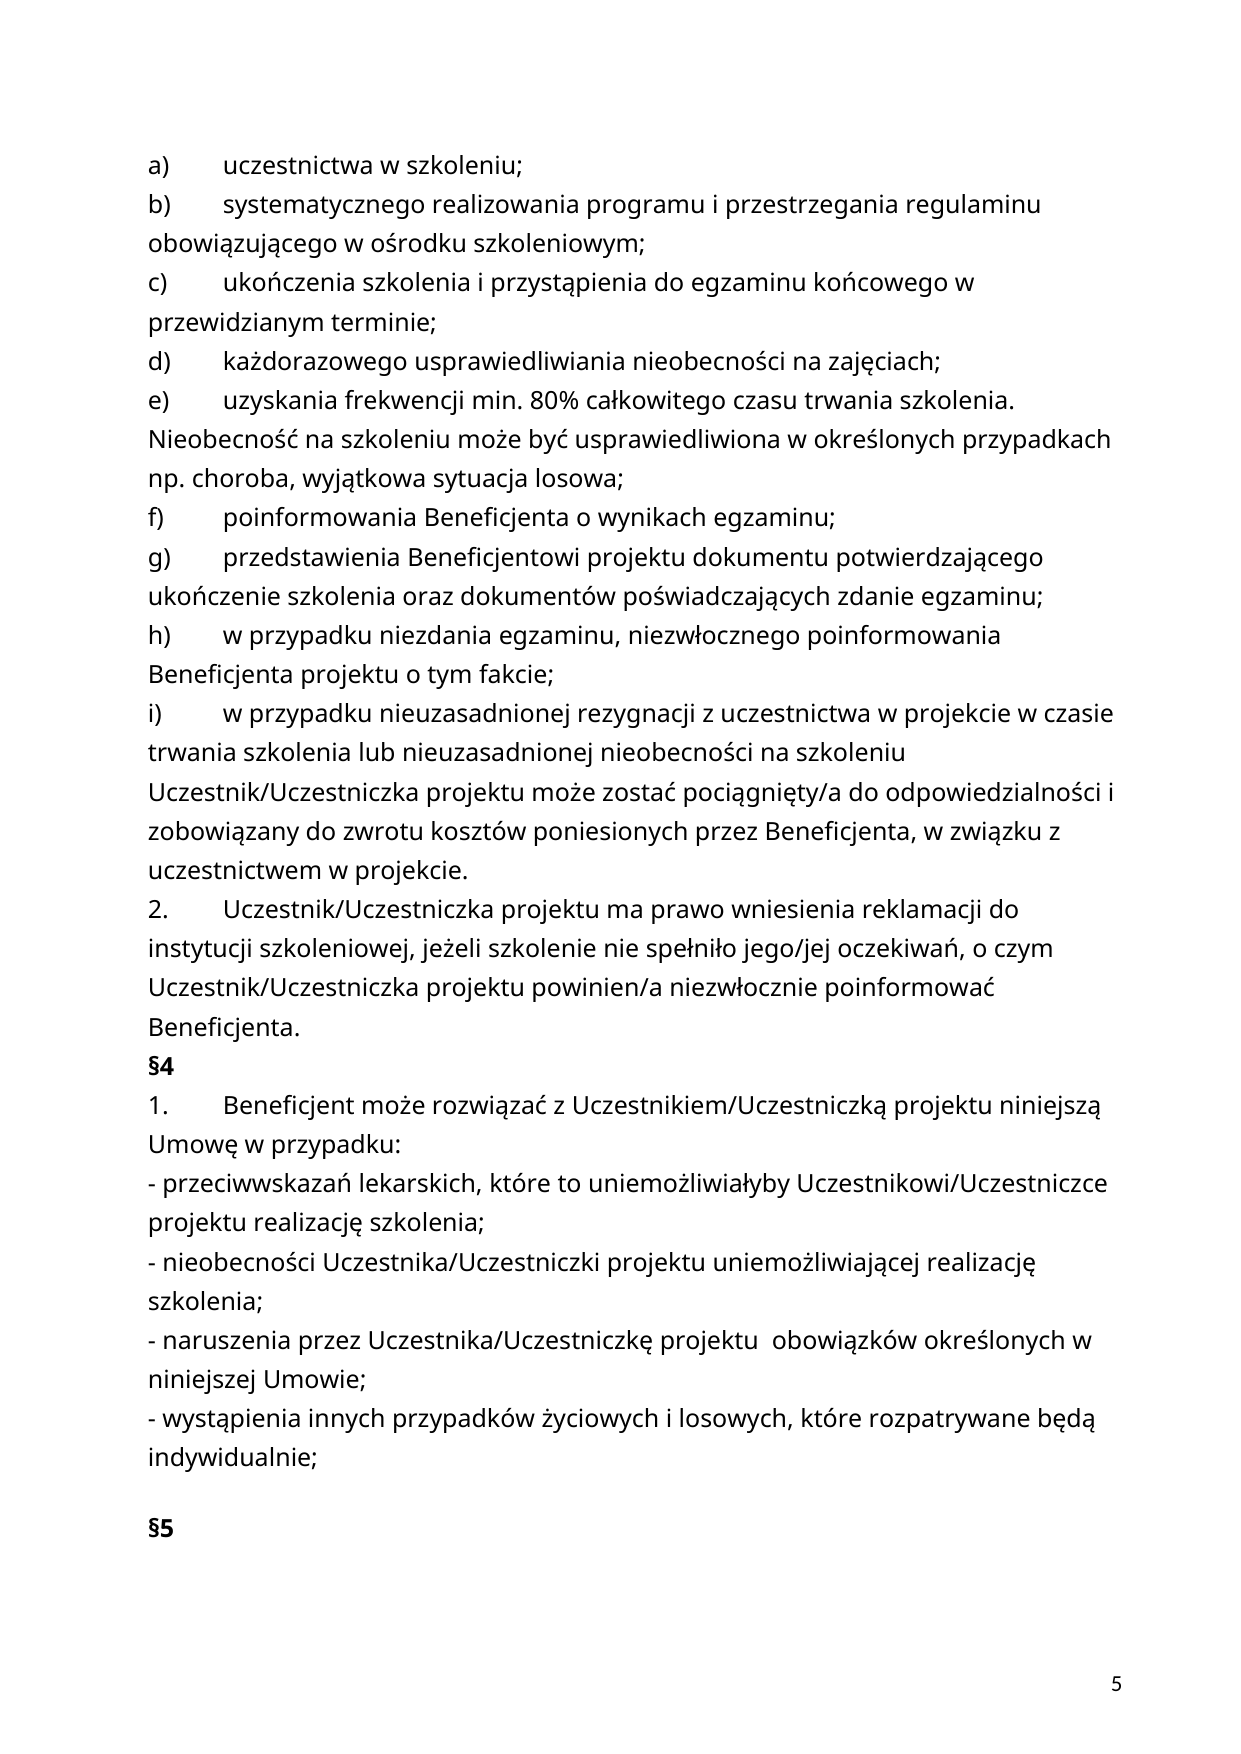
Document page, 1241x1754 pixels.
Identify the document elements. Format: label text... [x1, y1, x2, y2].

text - przeciwwskazań lekarskich, które to uniemożliwiałyby Uczestnikowi/Uczestniczce projektu realizację szkolenia; [148, 1166, 1122, 1239]
list ukończenia szkolenia i przystąpienia do egzaminu końcowego w przewidzianym terminie; [148, 265, 1122, 338]
list uczestnictwa w szkoleniu; [148, 148, 1122, 182]
list w przypadku nieuzasadnionej rezygnacji z uczestnictwa w projekcie w czasie trwania szkolenia lub nieuzasadnionej nieobecności na szkoleniu Uczestnik/Uczestniczka projektu może zostać pociągnięty/a do odpowiedzialności i zobowiązany do zwrotu kosztów poniesionych przez Beneficjenta, w związku z uczestnictwem w projekcie. [148, 696, 1122, 887]
list systematycznego realizowania programu i przestrzegania regulaminu obowiązującego w ośrodku szkoleniowym; [148, 187, 1122, 260]
text - naruszenia przez Uczestnika/Uczestniczkę projektu obowiązków określonych w niniejszej Umowie; [148, 1323, 1122, 1396]
list uzyskania frekwencji min. 80% całkowitego czasu trwania szkolenia. Nieobecność na szkoleniu może być usprawiedliwiona w określonych przypadkach np. choroba, wyjątkowa sytuacja losowa; [148, 383, 1122, 495]
text §5 [148, 1511, 1122, 1544]
text §4 [148, 1048, 1122, 1082]
list Beneficjent może rozwiązać z Uczestnikiem/Uczestniczką projektu niniejszą Umowę w przypadku: [148, 1088, 1122, 1161]
list każdorazowego usprawiedliwiania nieobecności na zajęciach; [148, 343, 1122, 377]
list w przypadku niezdania egzaminu, niezwłocznego poinformowania Beneficjenta projektu o tym fakcie; [148, 618, 1122, 691]
list Uczestnik/Uczestniczka projektu ma prawo wniesienia reklamacji do instytucji szkoleniowej, jeżeli szkolenie nie spełniło jego/jej oczekiwań, o czym Uczestnik/Uczestniczka projektu powinien/a niezwłocznie poinformować Beneficjenta. [148, 892, 1122, 1043]
text - nieobecności Uczestnika/Uczestniczki projektu uniemożliwiającej realizację szkolenia; [148, 1244, 1122, 1317]
list przedstawienia Beneficjentowi projektu dokumentu potwierdzającego ukończenie szkolenia oraz dokumentów poświadczających zdanie egzaminu; [148, 539, 1122, 612]
list poinformowania Beneficjenta o wynikach egzaminu; [148, 500, 1122, 534]
text - wystąpienia innych przypadków życiowych i losowych, które rozpatrywane będą indywidualnie; [148, 1401, 1122, 1506]
